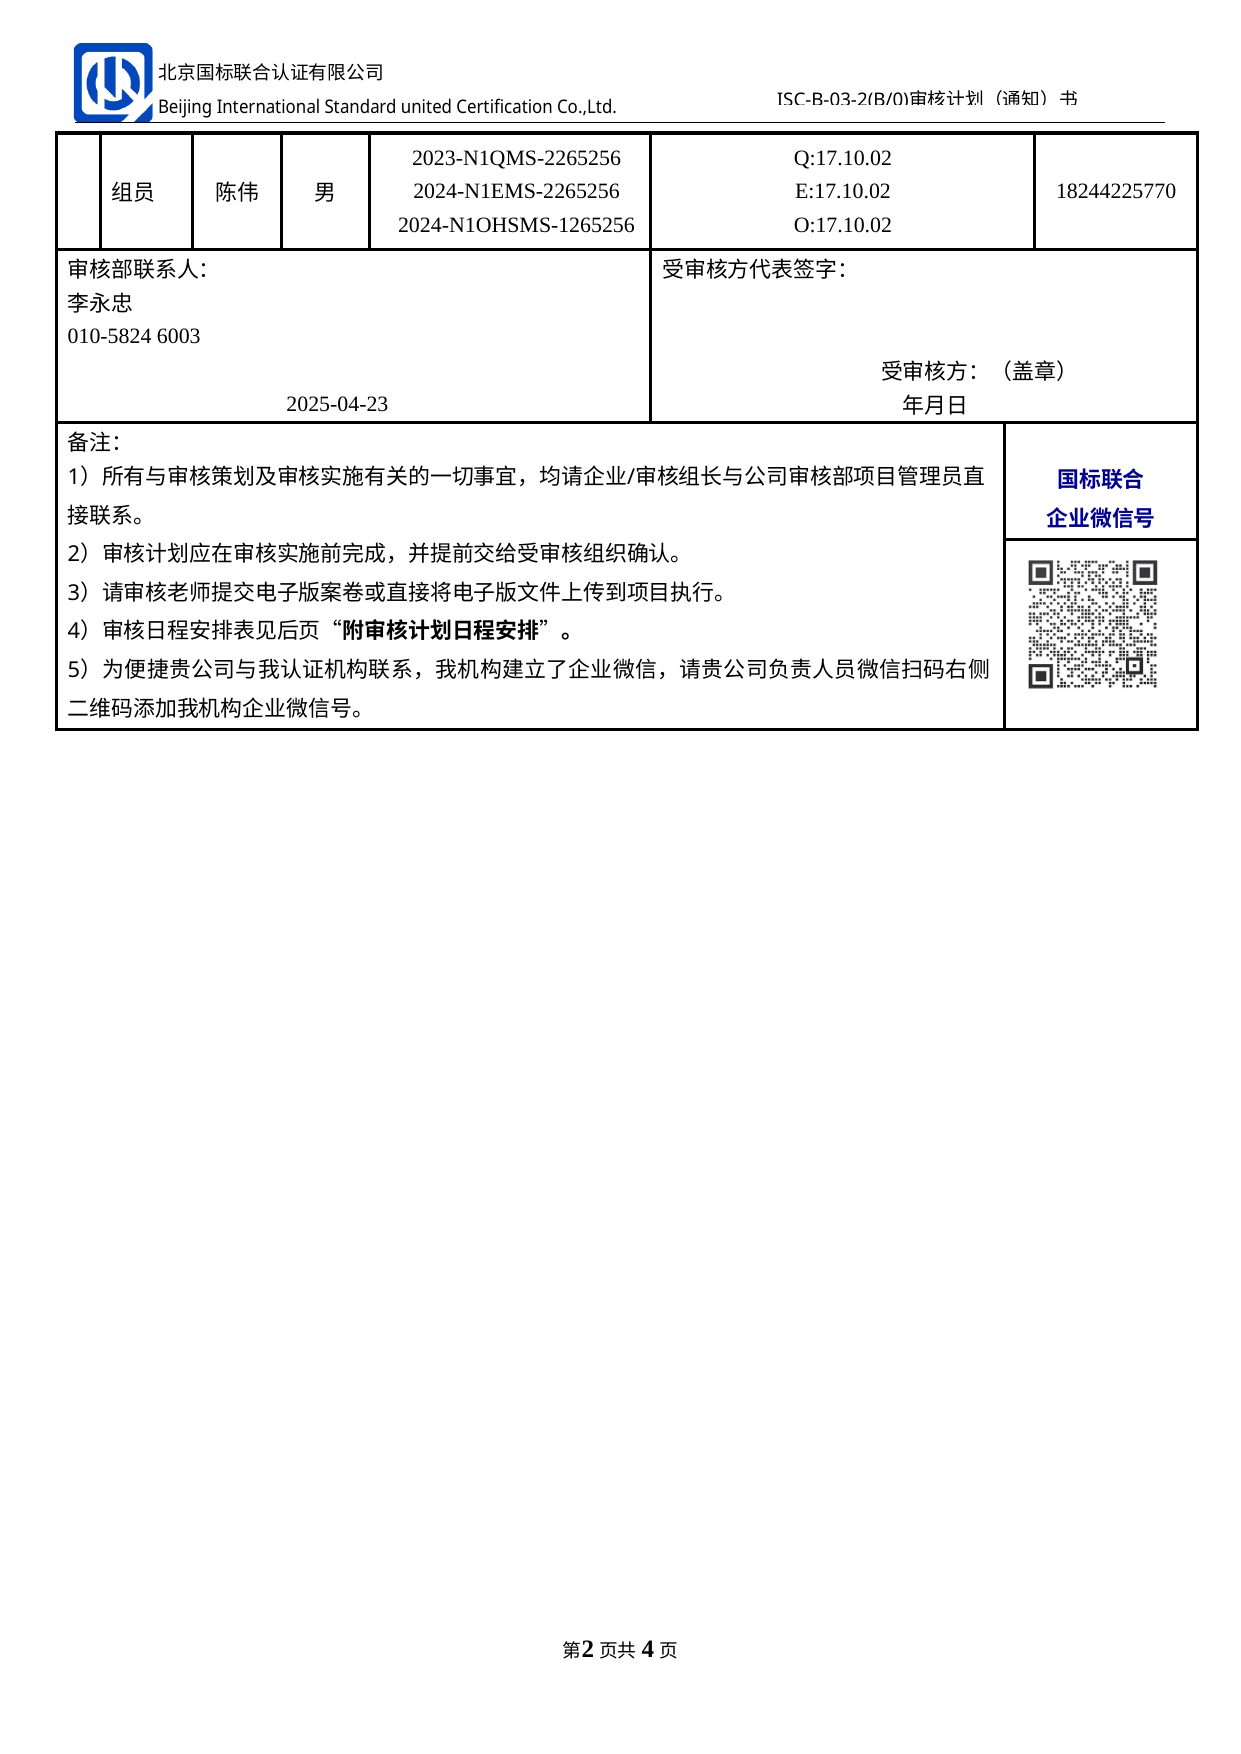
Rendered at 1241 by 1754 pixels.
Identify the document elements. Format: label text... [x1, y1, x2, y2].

table_cell 组员 [102, 135, 191, 248]
table_cell 受审核方代表签字： 受审核方：（盖章） 年月日 [652, 251, 1196, 421]
table_cell 审核部联系人： 李永忠 010-5824 6003 2025-04-23 [58, 251, 649, 421]
table_cell 备注： 1）所有与审核策划及审核实施有关的一切事宜，均请企业/审核组长与公司审核部项目管理员直接联系。 2）审核计划应在审核实施前完成，并提前交给受审核组织确认。 3）请审核老师提交电子版案卷或直接将电子版文件上传到项目执行。 4）审核日程安排表见后页“附审核计划日程安排”。 5）为便捷贵公司与我认证机构联系，我机构建立了企业微信，请贵公司负责人员微信扫码右侧二维码添加我机构企业微信号。 [58, 424, 1003, 728]
table_cell [1006, 541, 1196, 728]
table_cell [58, 135, 99, 248]
table_cell 国标联合 企业微信号 [1006, 424, 1196, 538]
table_cell 2023-N1QMS-2265256 2024-N1EMS-2265256 2024-N1OHSMS-1265256 [371, 135, 649, 248]
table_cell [652, 135, 1033, 248]
picture [73, 43, 153, 123]
table_cell 18244225770 [1036, 135, 1196, 248]
table_cell 男 [283, 135, 368, 248]
picture [1020, 554, 1166, 698]
table_cell 陈伟 [194, 135, 280, 248]
